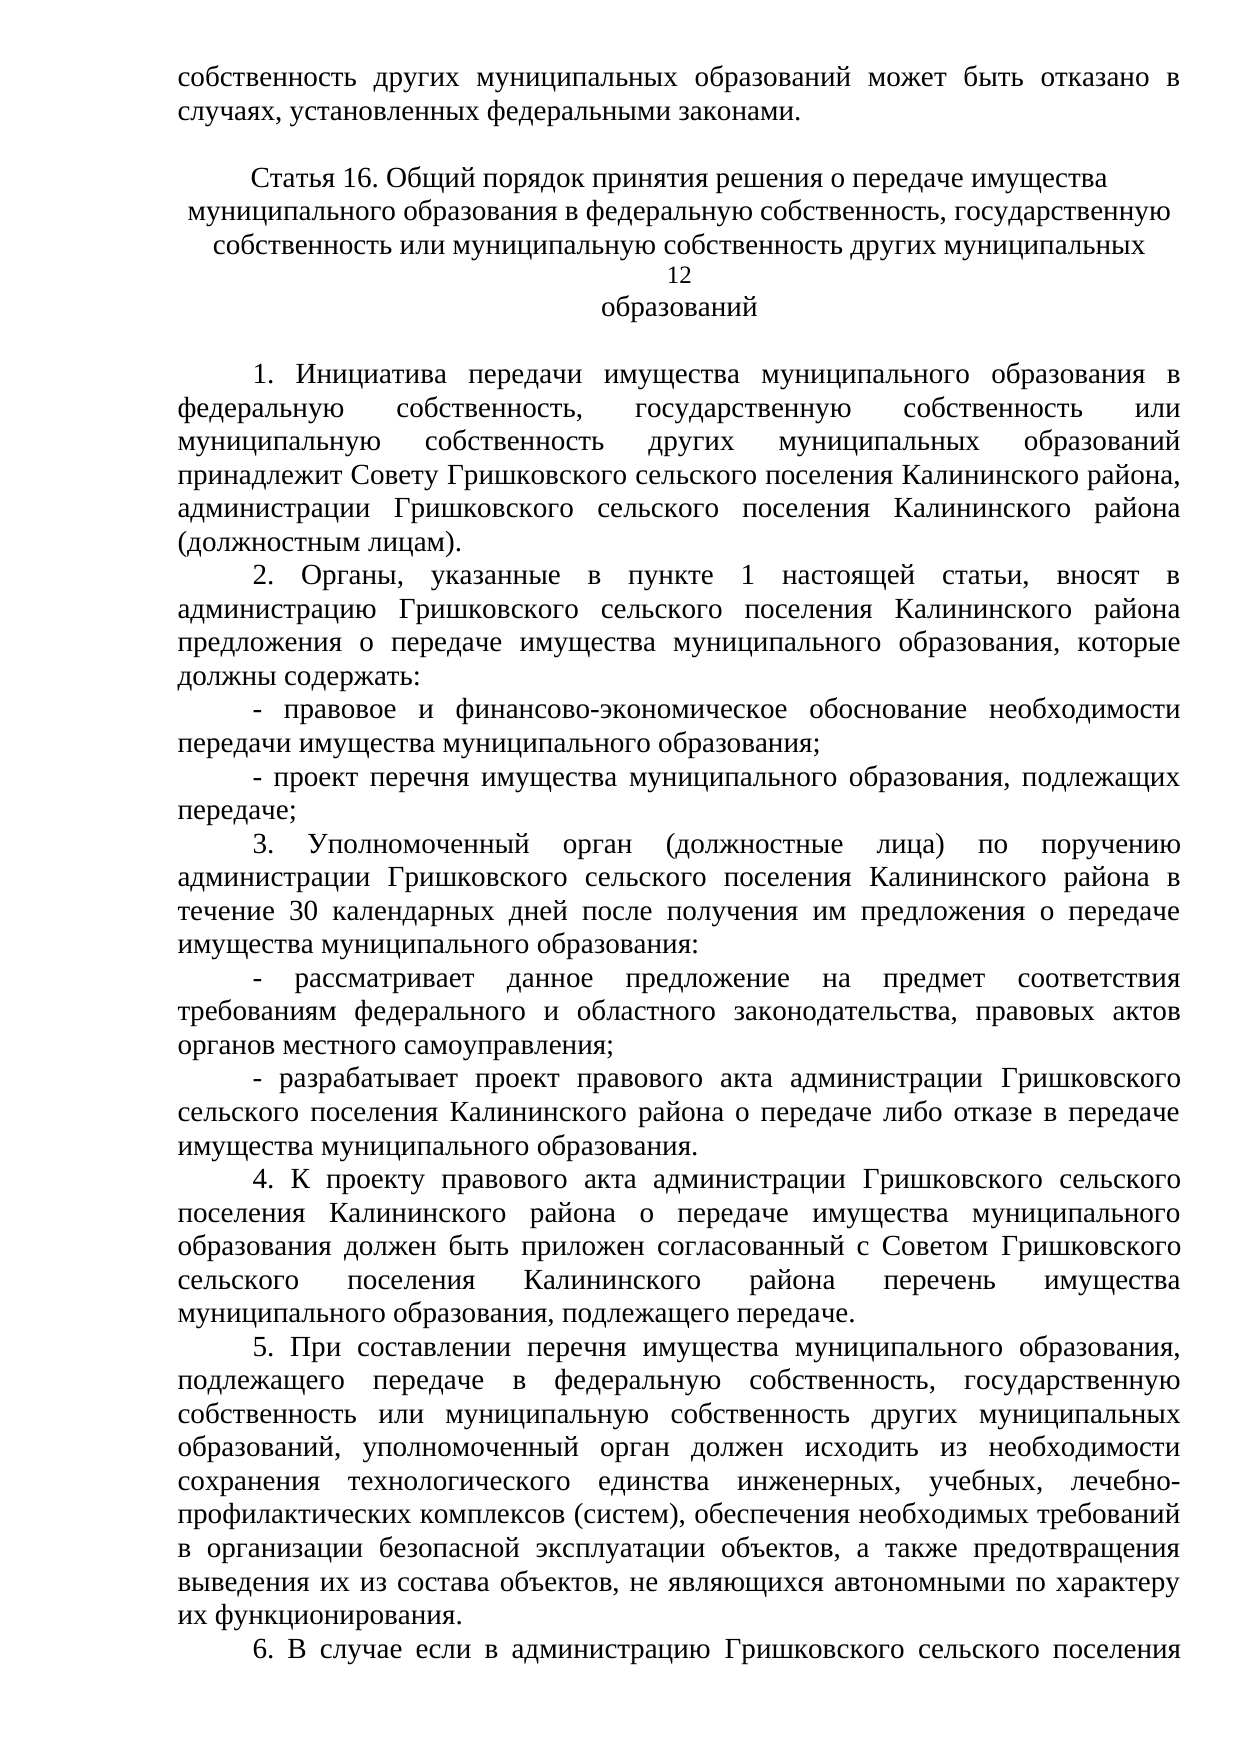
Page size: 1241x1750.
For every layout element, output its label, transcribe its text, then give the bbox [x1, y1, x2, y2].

text 4. К проекту правового акта администрации Гришковского сельского поселения Калининского района о передаче имущества муниципального образования должен быть приложен согласованный с Советом Гришковского сельского поселения Калининского района перечень имущества муниципального образования, подлежащего передаче. [177, 1161, 1181, 1329]
text 5. При составлении перечня имущества муниципального образования, подлежащего передаче в федеральную собственность, государственную собственность или муниципальную собственность других муниципальных образований, уполномоченный орган должен исходить из необходимости сохранения технологического единства инженерных, учебных, лечебно-профилактических комплексов (систем), обеспечения необходимых требований в организации безопасной эксплуатации объектов, а также предотвращения выведения их из состава объектов, не являющихся автономными по характеру их функционирования. [177, 1329, 1181, 1631]
text 1. Инициатива передачи имущества муниципального образования в федеральную собственность, государственную собственность или муниципальную собственность других муниципальных образований принадлежит Совету Гришковского сельского поселения Калининского района, администрации Гришковского сельского поселения Калининского района (должностным лицам). [177, 356, 1181, 557]
text - правовое и финансово-экономическое обоснование необходимости передачи имущества муниципального образования; [177, 692, 1181, 759]
text - рассматривает данное предложение на предмет соответствия требованиям федерального и областного законодательства, правовых актов органов местного самоуправления; [177, 960, 1181, 1061]
text - проект перечня имущества муниципального образования, подлежащих передаче; [177, 759, 1181, 826]
text 3. Уполномоченный орган (должностные лица) по поручению администрации Гришковского сельского поселения Калининского района в течение 30 календарных дней после получения им предложения о передаче имущества муниципального образования: [177, 826, 1181, 960]
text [177, 1631, 1181, 1664]
text образований [177, 289, 1181, 323]
text 2. Органы, указанные в пункте 1 настоящей статьи, вносят в администрацию Гришковского сельского поселения Калининского района предложения о передаче имущества муниципального образования, которые должны содержать: [177, 557, 1181, 692]
text 12 [177, 260, 1181, 289]
text - разрабатывает проект правового акта администрации Гришковского сельского поселения Калининского района о передаче либо отказе в передаче имущества муниципального образования. [177, 1061, 1181, 1161]
text Статья 16. Общий порядок принятия решения о передаче имущества муниципального образования в федеральную собственность, государственную собственность или муниципальную собственность других муниципальных [177, 160, 1181, 260]
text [177, 59, 1181, 126]
